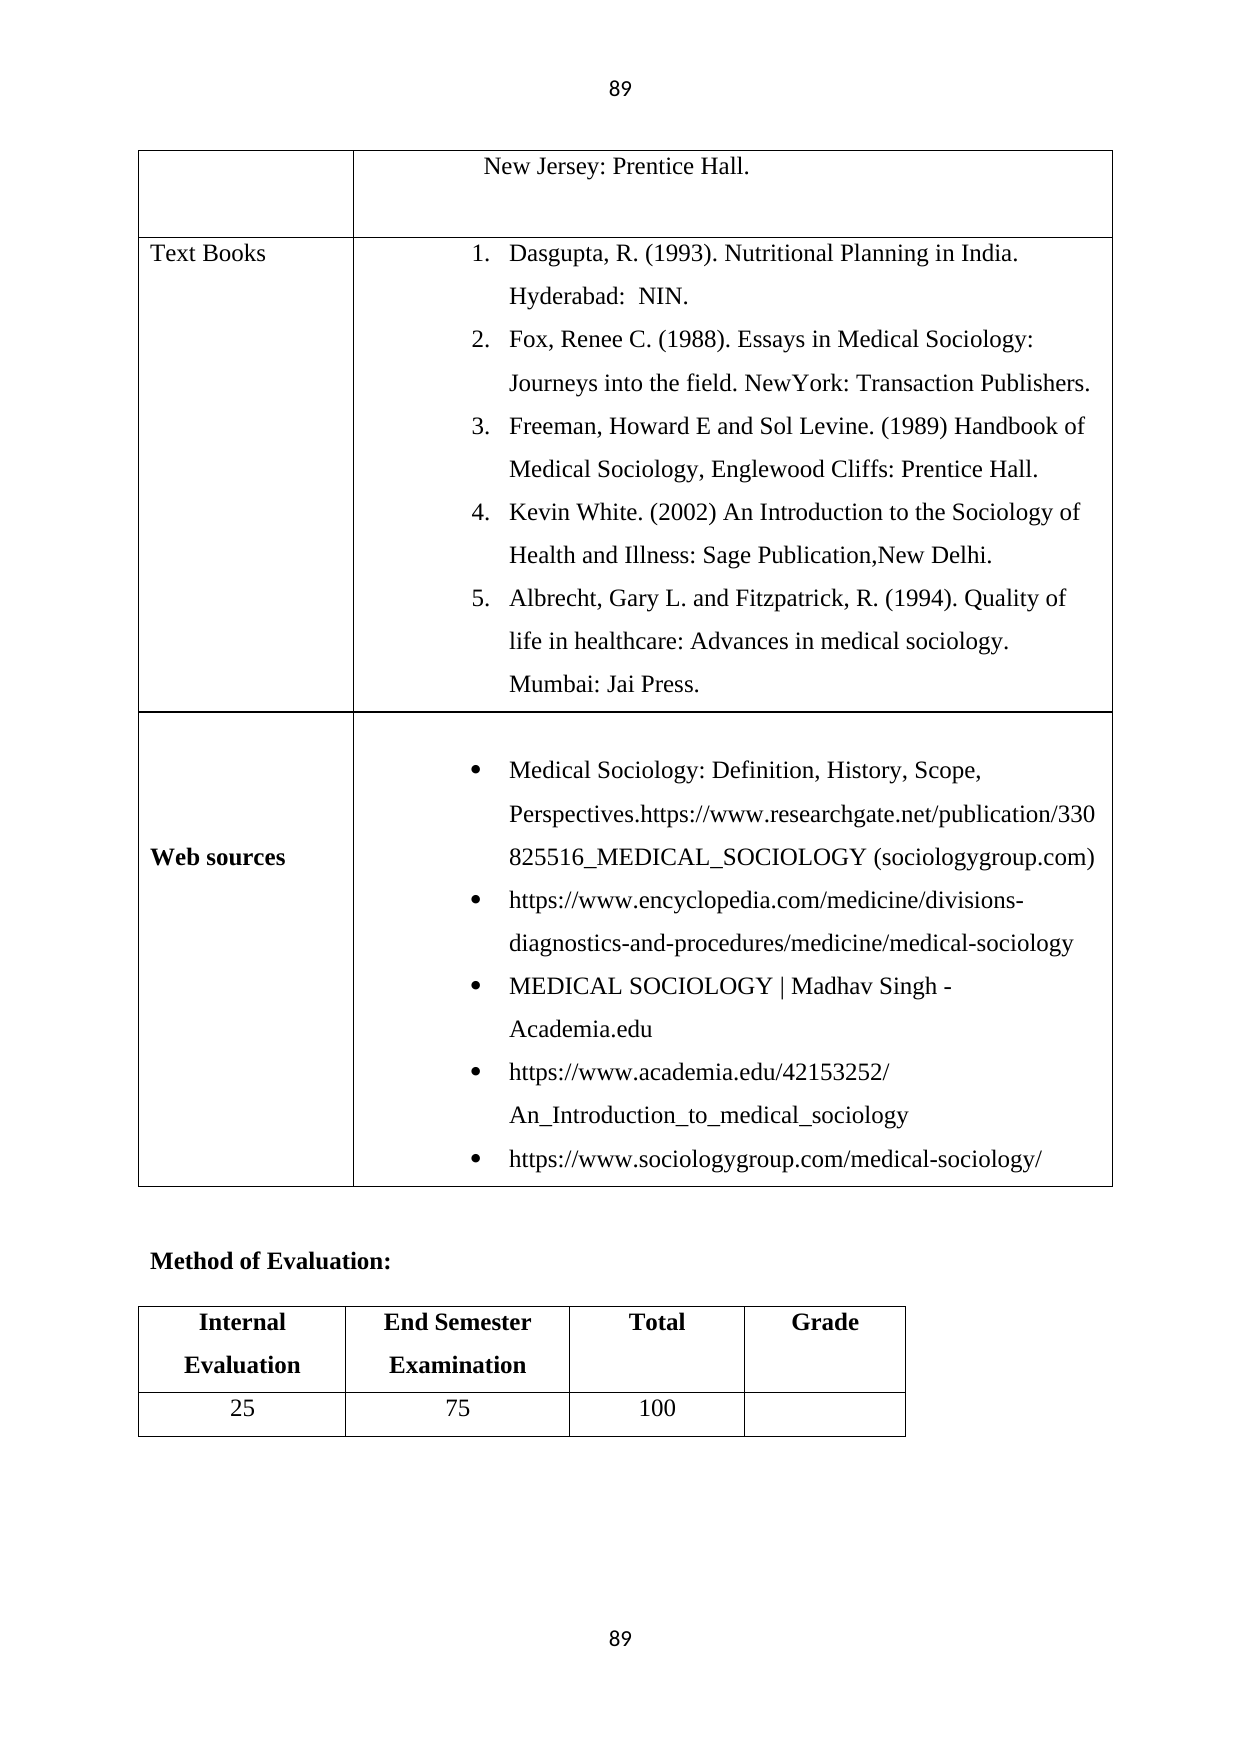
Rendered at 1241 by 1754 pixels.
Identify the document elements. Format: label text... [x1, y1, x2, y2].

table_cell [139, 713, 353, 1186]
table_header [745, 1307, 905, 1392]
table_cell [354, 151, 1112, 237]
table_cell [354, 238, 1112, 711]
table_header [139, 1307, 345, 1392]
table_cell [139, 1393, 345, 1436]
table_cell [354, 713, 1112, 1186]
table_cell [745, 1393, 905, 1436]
text Method of Evaluation: [150, 1246, 1090, 1275]
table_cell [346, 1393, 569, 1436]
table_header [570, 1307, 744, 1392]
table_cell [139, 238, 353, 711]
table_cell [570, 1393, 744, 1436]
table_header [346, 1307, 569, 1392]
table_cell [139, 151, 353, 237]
